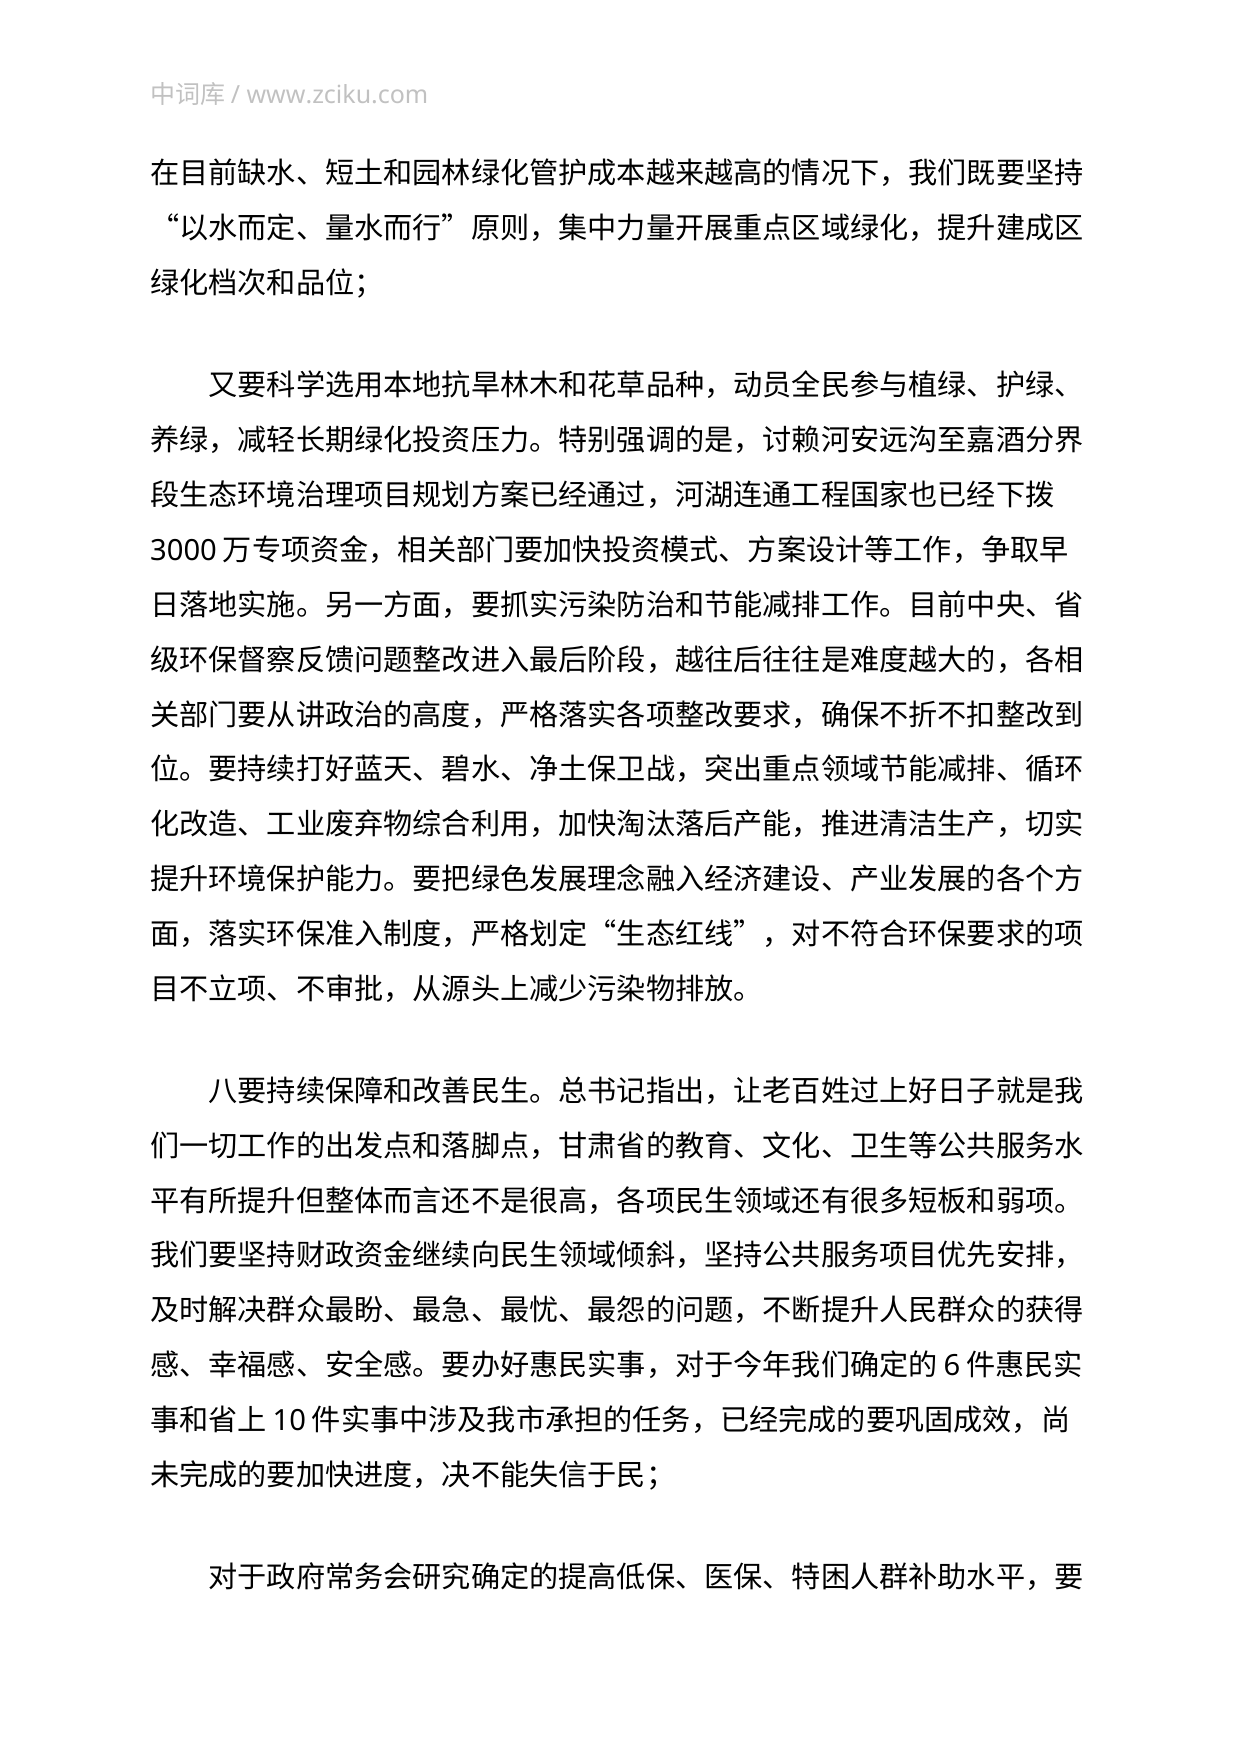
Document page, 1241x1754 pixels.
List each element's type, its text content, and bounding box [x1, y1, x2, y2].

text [150, 1553, 1090, 1596]
text 八要持续保障和改善民生。总书记指出，让老百姓过上好日子就是我们一切工作的出发点和落脚点，甘肃省的教育、文化、卫生等公共服务水平有所提升但整体而言还不是很高，各项民生领域还有很多短板和弱项。我们要坚持财政资金继续向民生领域倾斜，坚持公共服务项目优先安排，及时解决群众最盼、最急、最忧、最怨的问题，不断提升人民群众的获得感、幸福感、安全感。要办好惠民实事，对于今年我们确定的6件惠民实事和省上10件实事中涉及我市承担的任务，已经完成的要巩固成效，尚未完成的要加快进度，决不能失信于民； [150, 1067, 1090, 1494]
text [150, 150, 1090, 302]
text 又要科学选用本地抗旱林木和花草品种，动员全民参与植绿、护绿、养绿，减轻长期绿化投资压力。特别强调的是，讨赖河安远沟至嘉酒分界段生态环境治理项目规划方案已经通过，河湖连通工程国家也已经下拨3000万专项资金，相关部门要加快投资模式、方案设计等工作，争取早日落地实施。另一方面，要抓实污染防治和节能减排工作。目前中央、省级环保督察反馈问题整改进入最后阶段，越往后往往是难度越大的，各相关部门要从讲政治的高度，严格落实各项整改要求，确保不折不扣整改到位。要持续打好蓝天、碧水、净土保卫战，突出重点领域节能减排、循环化改造、工业废弃物综合利用，加快淘汰落后产能，推进清洁生产，切实提升环境保护能力。要把绿色发展理念融入经济建设、产业发展的各个方面，落实环保准入制度，严格划定“生态红线”，对不符合环保要求的项目不立项、不审批，从源头上减少污染物排放。 [150, 362, 1090, 1008]
